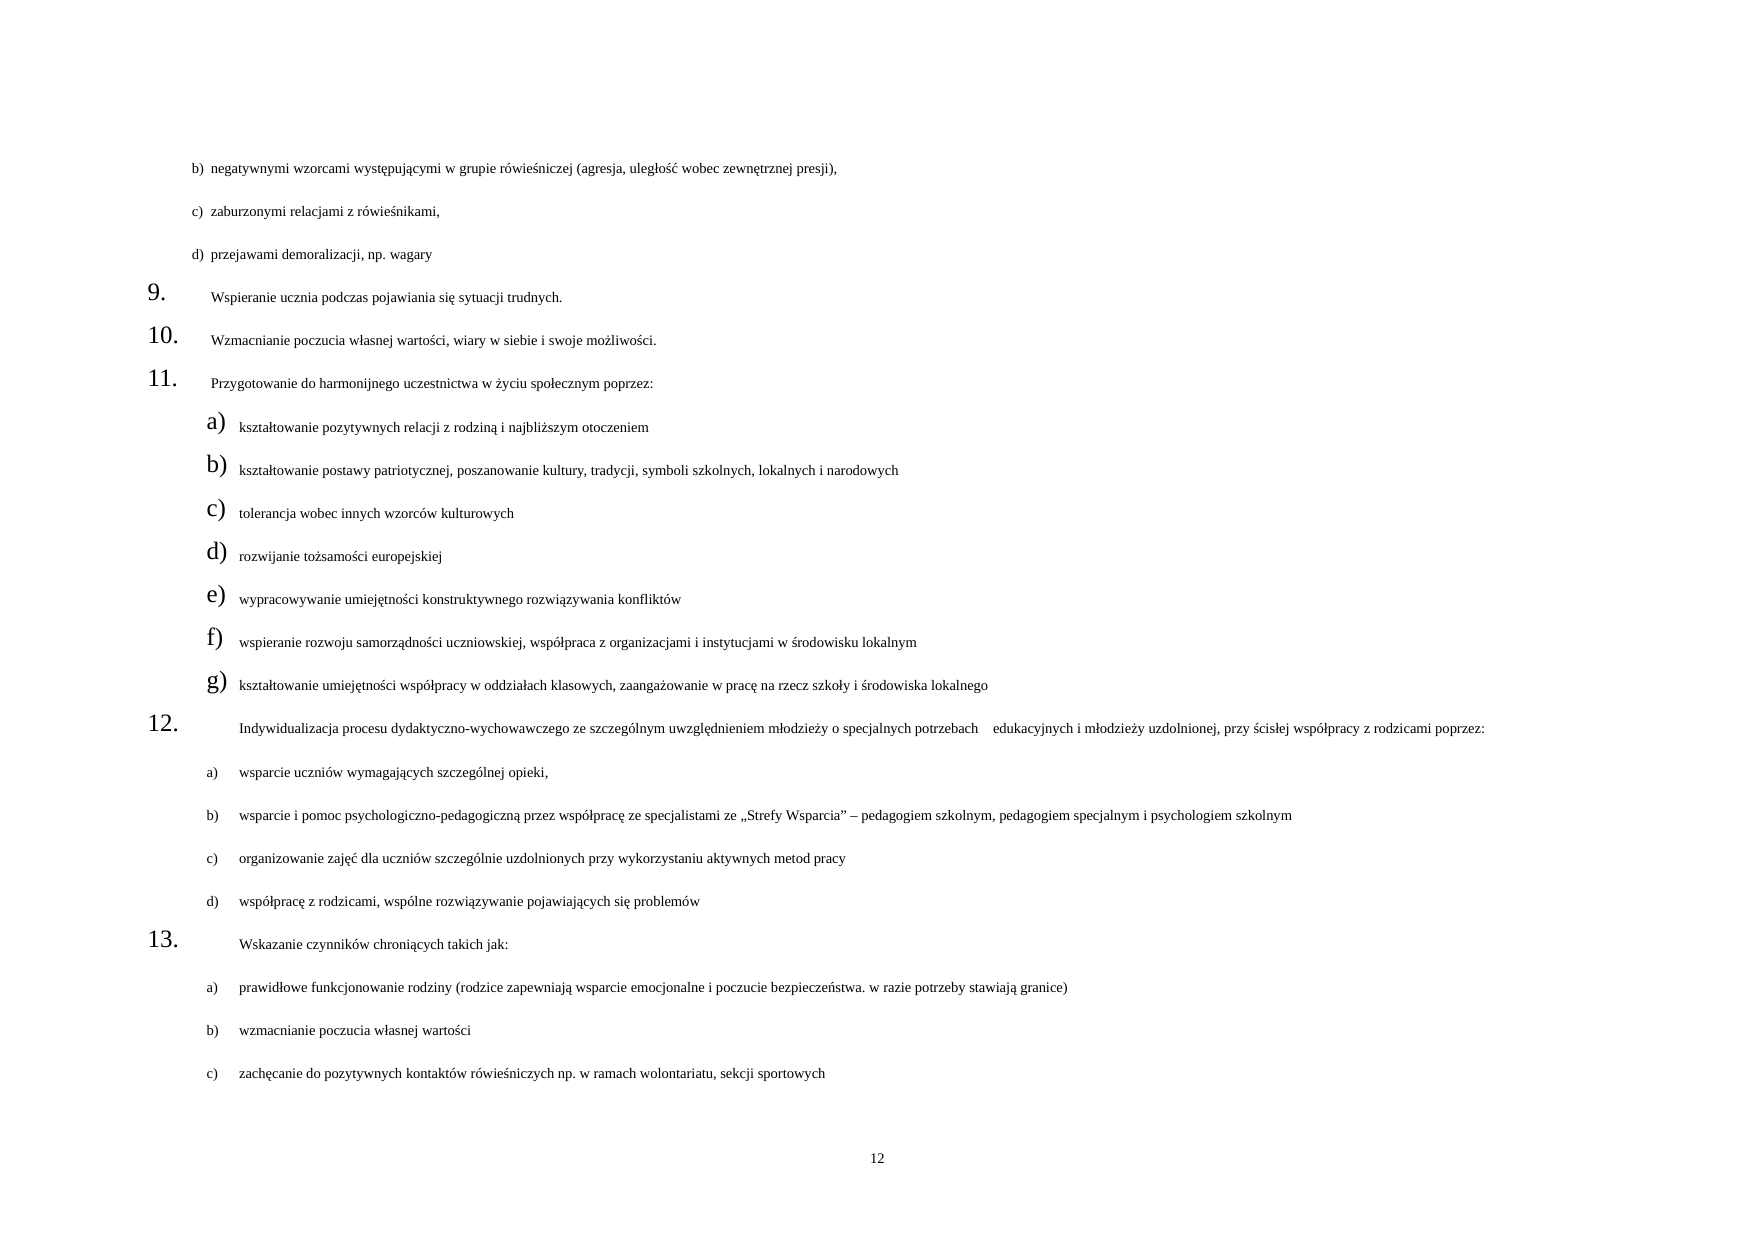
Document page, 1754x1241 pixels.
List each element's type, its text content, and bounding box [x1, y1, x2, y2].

list kształtowanie umiejętności współpracy w oddziałach klasowych, zaangażowanie w pracę na rzecz szkoły i środowiska lokalnego [206, 665, 1606, 694]
list przejawami demoralizacji, np. wagary [192, 234, 1606, 263]
list Przygotowanie do harmonijnego uczestnictwa w życiu społecznym poprzez: [147, 363, 1606, 392]
list kształtowanie pozytywnych relacji z rodziną i najbliższym otoczeniem [206, 406, 1606, 435]
list tolerancja wobec innych wzorców kulturowych [206, 493, 1606, 521]
list Wspieranie ucznia podczas pojawiania się sytuacji trudnych. [147, 277, 1606, 306]
list współpracę z rodzicami, wspólne rozwiązywanie pojawiających się problemów [206, 881, 1606, 909]
list wzmacnianie poczucia własnej wartości [206, 1010, 1606, 1039]
list organizowanie zajęć dla uczniów szczególnie uzdolnionych przy wykorzystaniu aktywnych metod pracy [206, 838, 1606, 866]
list Wzmacnianie poczucia własnej wartości, wiary w siebie i swoje możliwości. [147, 320, 1606, 349]
list wypracowywanie umiejętności konstruktywnego rozwiązywania konfliktów [206, 579, 1606, 608]
list kształtowanie postawy patriotycznej, poszanowanie kultury, tradycji, symboli szkolnych, lokalnych i narodowych [206, 449, 1606, 478]
list rozwijanie tożsamości europejskiej [206, 536, 1606, 564]
list wspieranie rozwoju samorządności uczniowskiej, współpraca z organizacjami i instytucjami w środowisku lokalnym [206, 622, 1606, 651]
list wsparcie i pomoc psychologiczno-pedagogiczną przez współpracę ze specjalistami ze „Strefy Wsparcia” – pedagogiem szkolnym, pedagogiem specjalnym i psychologiem szkolnym [206, 794, 1606, 823]
list wsparcie uczniów wymagających szczególnej opieki, [206, 751, 1606, 780]
list Wskazanie czynników chroniących takich jak: [147, 924, 1606, 953]
list prawidłowe funkcjonowanie rodziny (rodzice zapewniają wsparcie emocjonalne i poczucie bezpieczeństwa. w razie potrzeby stawiają granice) [206, 967, 1606, 996]
list Indywidualizacja procesu dydaktyczno-wychowawczego ze szczególnym uwzględnieniem młodzieży o specjalnych potrzebach edukacyjnych i młodzieży uzdolnionej, przy ścisłej współpracy z rodzicami poprzez: [147, 708, 1606, 737]
list negatywnymi wzorcami występującymi w grupie rówieśniczej (agresja, uległość wobec zewnętrznej presji), [192, 148, 1606, 176]
list zaburzonymi relacjami z rówieśnikami, [192, 191, 1606, 219]
list zachęcanie do pozytywnych kontaktów rówieśniczych np. w ramach wolontariatu, sekcji sportowych [206, 1053, 1606, 1082]
